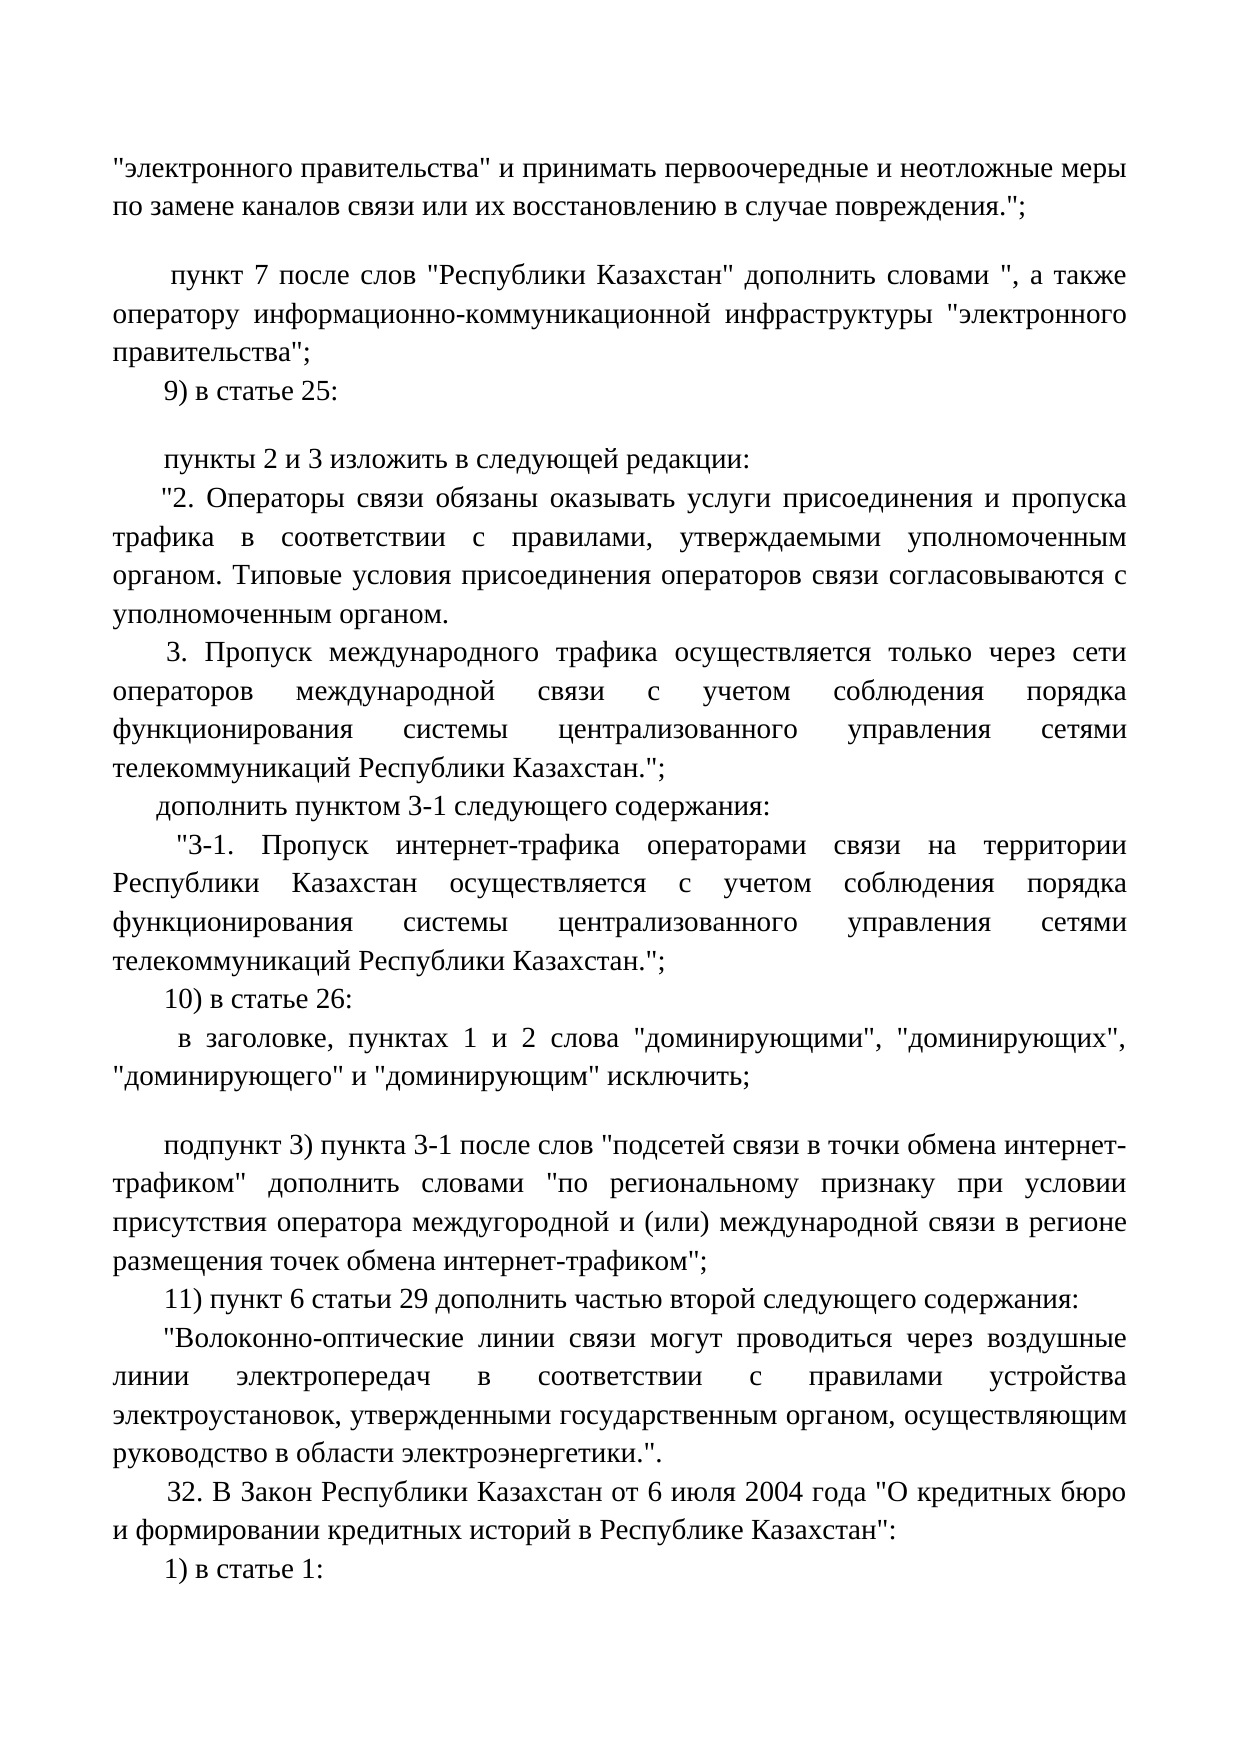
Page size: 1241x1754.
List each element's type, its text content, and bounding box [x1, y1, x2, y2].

text в заголовке, пунктах 1 и 2 слова "доминирующими", "доминирующих", "доминирующего" и "доминирующим" исключить; [112, 1020, 1128, 1092]
text "3-1. Пропуск интернет-трафика операторами связи на территории Республики Казахстан осуществляется с учетом соблюдения порядка функционирования системы централизованного управления сетями телекоммуникаций Республики Казахстан."; [112, 827, 1128, 976]
text 32. В Закон Республики Казахстан от 6 июля 2004 года "О кредитных бюро и формировании кредитных историй в Республике Казахстан": [112, 1474, 1128, 1546]
text 1) в статье 1: [112, 1551, 1128, 1584]
text 10) в статье 26: [112, 981, 1128, 1015]
text дополнить пунктом 3-1 следующего содержания: [112, 788, 1128, 822]
text 11) пункт 6 статьи 29 дополнить частью второй следующего содержания: [112, 1281, 1128, 1315]
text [112, 150, 1128, 222]
text "Волоконно-оптические линии связи могут проводиться через воздушные линии электропередач в соответствии с правилами устройства электроустановок, утвержденными государственным органом, осуществляющим руководство в области электроэнергетики.". [112, 1320, 1128, 1469]
text пункт 7 после слов "Республики Казахстан" дополнить словами ", а также оператору информационно-коммуникационной инфраструктуры "электронного правительства"; [112, 257, 1128, 368]
text 3. Пропуск международного трафика осуществляется только через сети операторов международной связи с учетом соблюдения порядка функционирования системы централизованного управления сетями телекоммуникаций Республики Казахстан."; [112, 634, 1128, 783]
text пункты 2 и 3 изложить в следующей редакции: [112, 442, 1128, 475]
text "2. Операторы связи обязаны оказывать услуги присоединения и пропуска трафика в соответствии с правилами, утверждаемыми уполномоченным органом. Типовые условия присоединения операторов связи согласовываются с уполномоченным органом. [112, 480, 1128, 629]
text 9) в статье 25: [112, 373, 1128, 406]
text подпункт 3) пункта 3-1 после слов "подсетей связи в точки обмена интернет-трафиком" дополнить словами "по региональному признаку при условии присутствия оператора междугородной и (или) международной связи в регионе размещения точек обмена интернет-трафиком"; [112, 1127, 1128, 1276]
